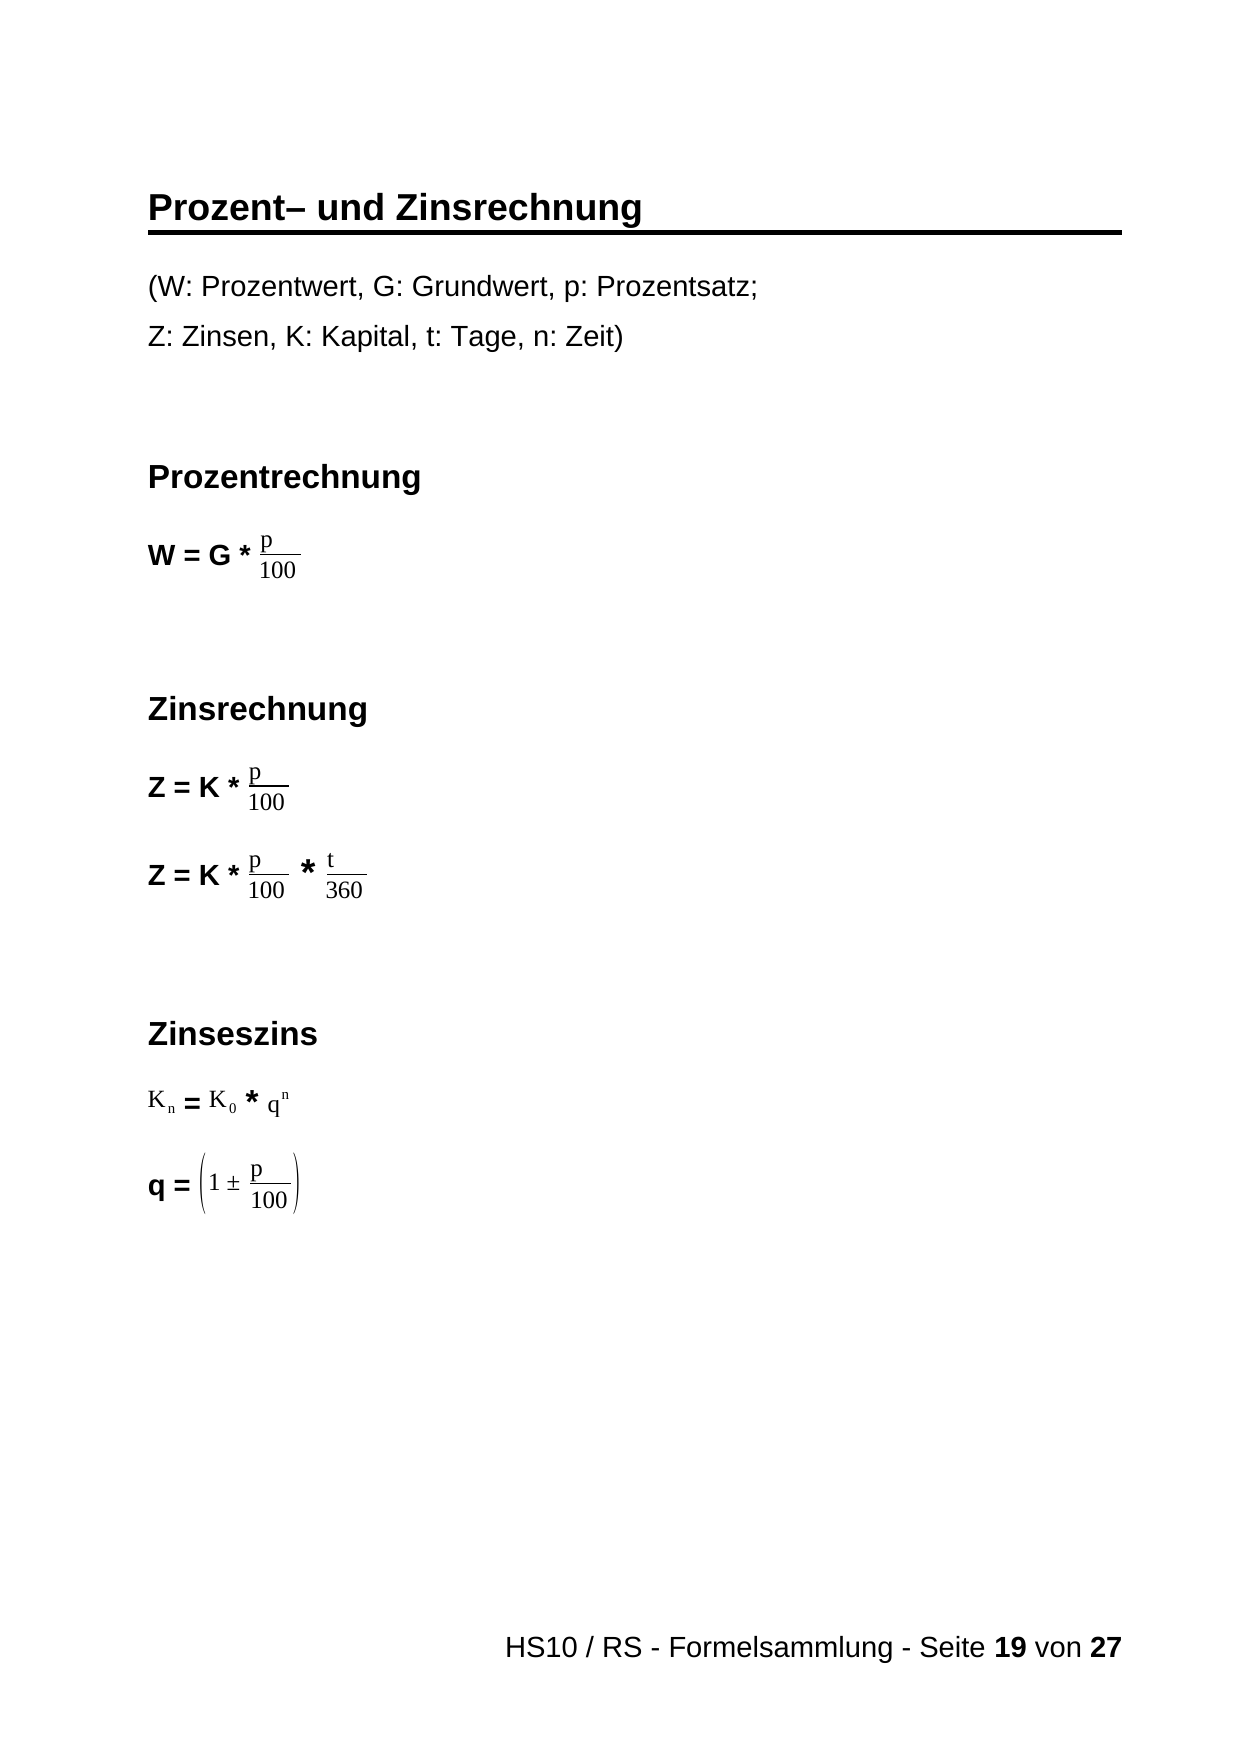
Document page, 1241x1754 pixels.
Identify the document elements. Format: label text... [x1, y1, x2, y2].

text Z = K * * [148, 845, 1122, 904]
subtitle Zinseszins [148, 1014, 1122, 1052]
text q = [148, 1152, 1122, 1217]
text (W: Prozentwert, G: Grundwert, p: Prozentsatz; Z: Zinsen, K: Kapital, t: Tage, n: Zeit) [148, 269, 1122, 353]
text = * [148, 1082, 1122, 1120]
text Z = K * [148, 757, 1122, 816]
subtitle Zinsrechnung [148, 689, 1122, 728]
text W = G * [148, 526, 1122, 584]
subtitle Prozentrechnung [148, 458, 1122, 496]
subtitle Prozent– und Zinsrechnung [148, 185, 1122, 230]
